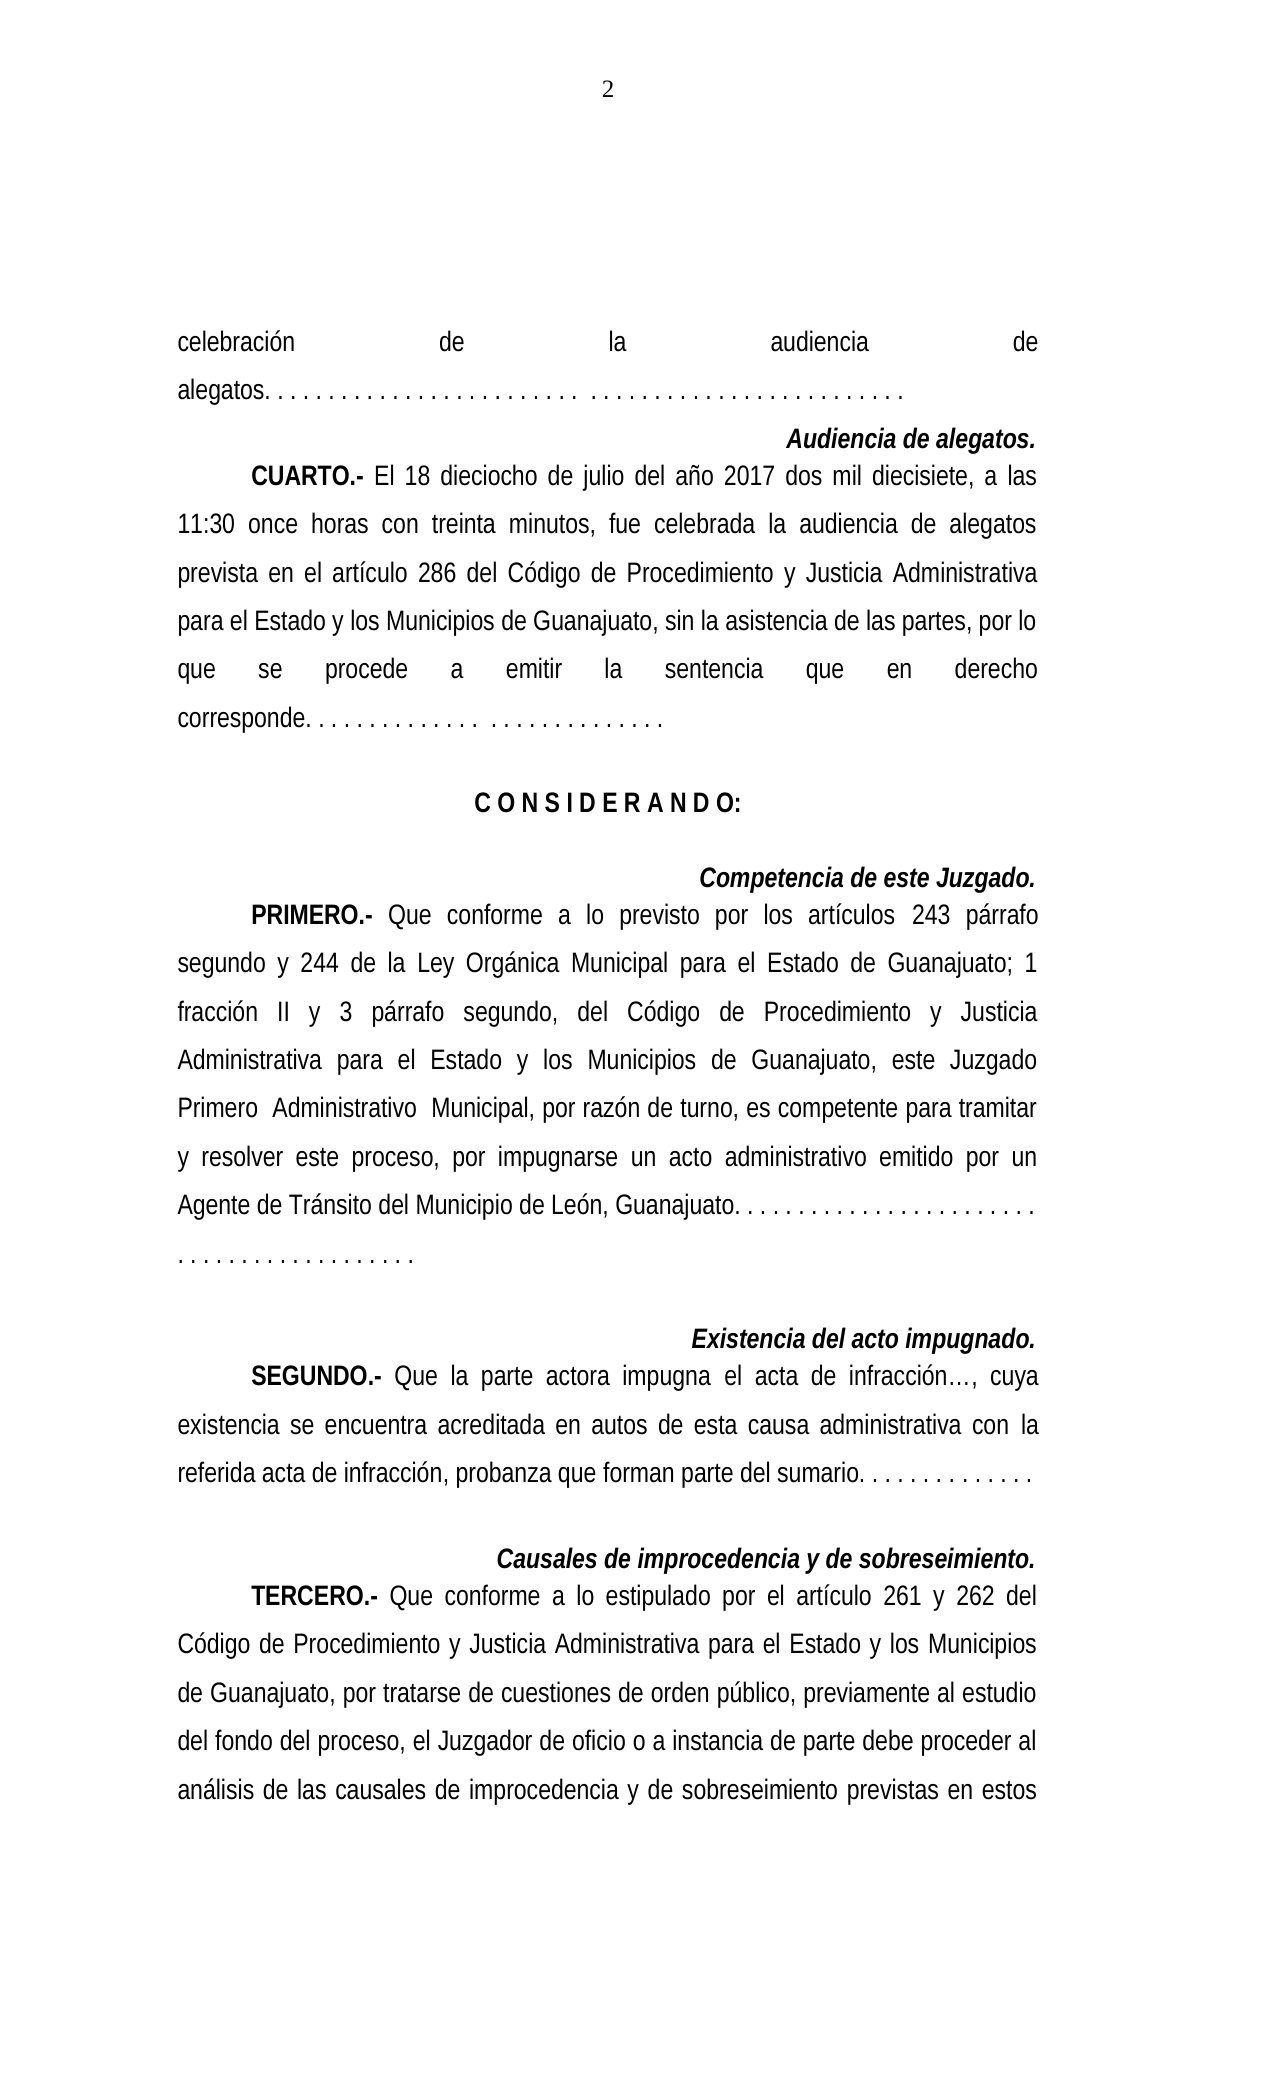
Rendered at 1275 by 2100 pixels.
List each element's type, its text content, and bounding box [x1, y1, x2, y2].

text CUARTO.- El 18 dieciocho de julio del año 2017 dos mil diecisiete, a las 11:30 once horas con treinta minutos, fue celebrada la audiencia de alegatos prevista en el artículo 286 del Código de Procedimiento y Justicia Administrativa para el Estado y los Municipios de Guanajuato, sin la asistencia de las partes, por lo que se procede a emitir la sentencia que en derecho corresponde. . . . . . . . . . . . . . . . . . . . . . . . . . . . [177, 459, 1039, 733]
text SEGUNDO.- Que la parte actora impugna el acta de infracción…, cuya existencia se encuentra acreditada en autos de esta causa administrativa con la referida acta de infracción, probanza que forman parte del sumario. . . . . . . . . . . . . . [177, 1359, 1039, 1489]
text C O N S I D E R A N D O: [177, 787, 1039, 819]
text Existencia del acto impugnado. [177, 1322, 1039, 1355]
text Audiencia de alegatos. [177, 422, 1039, 454]
text Competencia de este Juzgado. [177, 861, 1039, 893]
text PRIMERO.- Que conforme a lo previsto por los artículos 243 párrafo segundo y 244 de la Ley Orgánica Municipal para el Estado de Guanajuato; 1 fracción II y 3 párrafo segundo, del Código de Procedimiento y Justicia Administrativa para el Estado y los Municipios de Guanajuato, este Juzgado Primero Administrativo Municipal, por razón de turno, es competente para tramitar y resolver este proceso, por impugnarse un acto administrativo emitido por un Agente de Tránsito del Municipio de León, Guanajuato. . . . . . . . . . . . . . . . . . . . . . . . . . . . . . . . . . . . . . . . . . . [177, 898, 1039, 1269]
text Causales de improcedencia y de sobreseimiento. [177, 1542, 1039, 1574]
